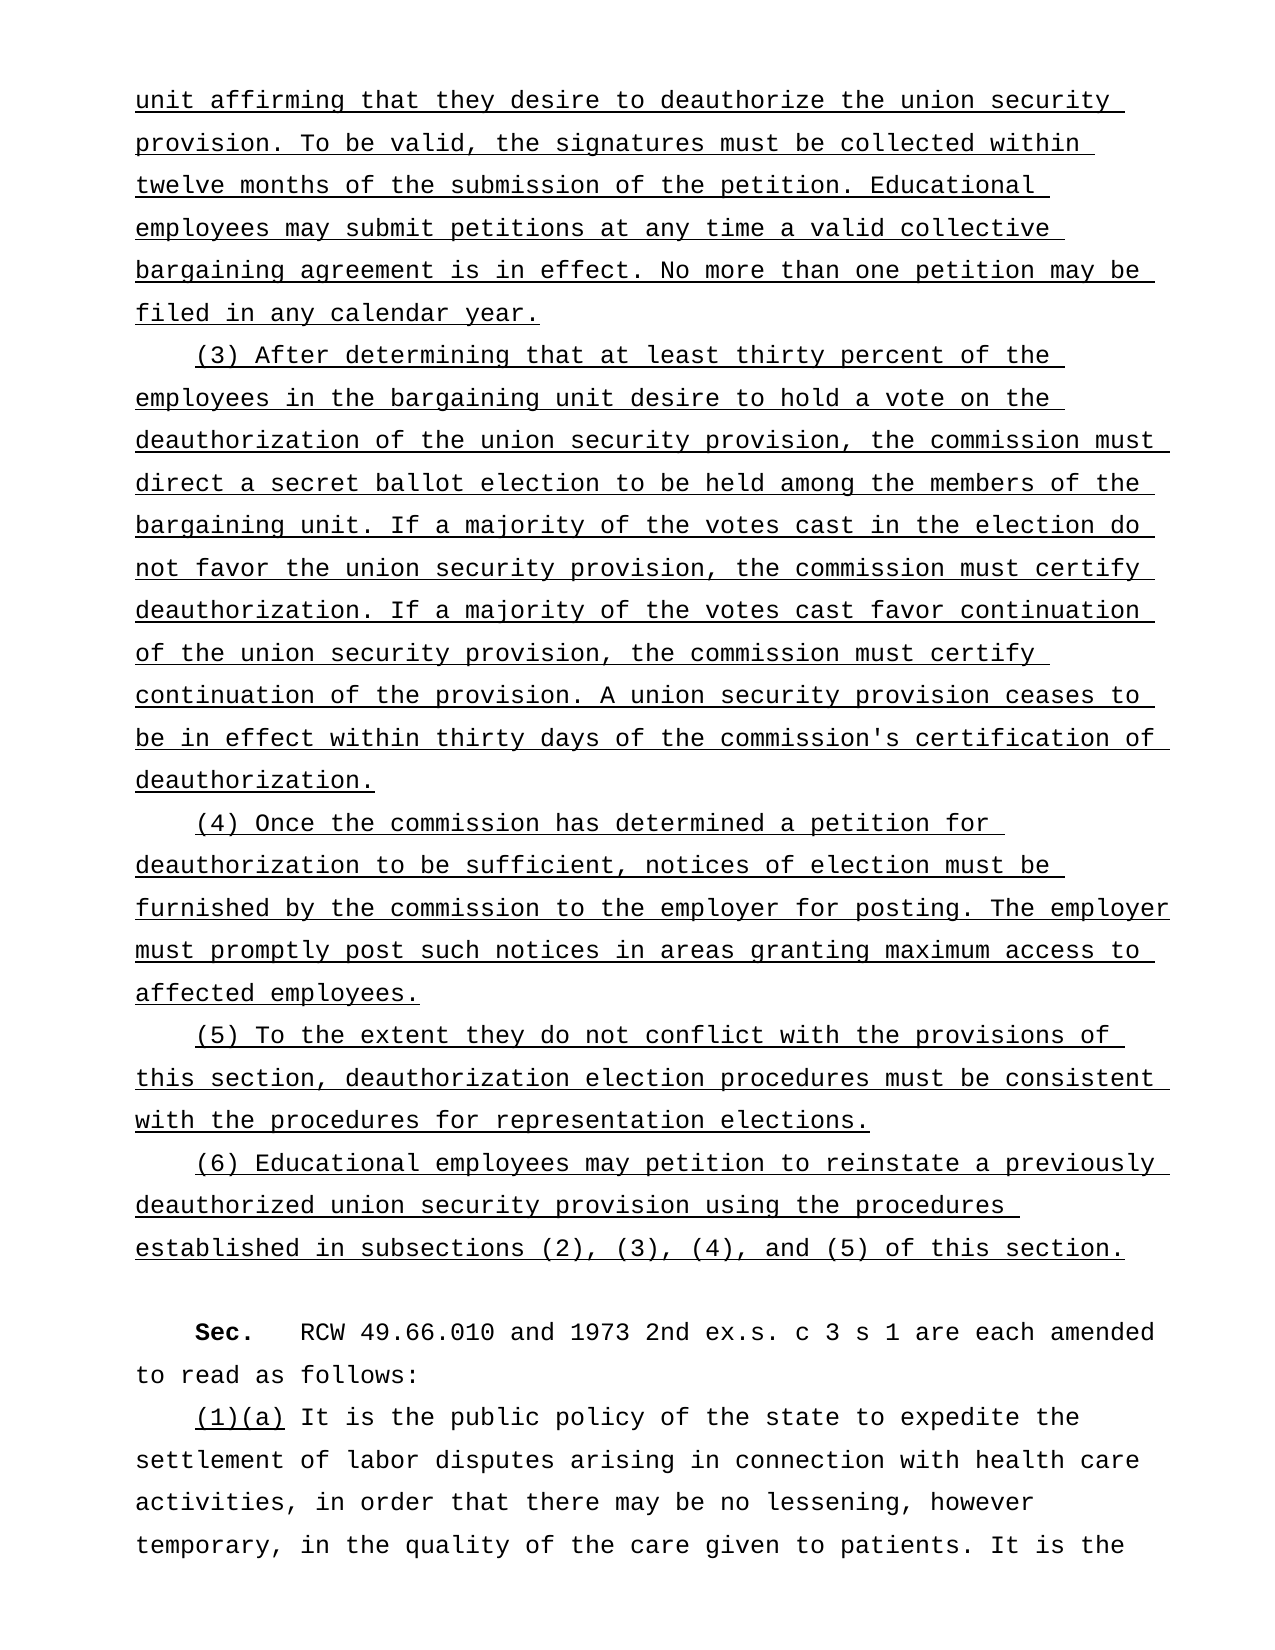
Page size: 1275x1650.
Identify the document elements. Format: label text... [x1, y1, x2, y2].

text Sec. RCW 49.66.010 and 1973 2nd ex.s. c 3 s 1 are each amended to read as follows: [135, 1307, 1170, 1392]
text (3) After determining that at least thirty percent of the employees in the bargaining unit desire to hold a vote on the deauthorization of the union security provision, the commission must direct a secret ballot election to be held among the members of the bargaining unit. If a majority of the votes cast in the election do not favor the union security provision, the commission must certify deauthorization. If a majority of the votes cast favor continuation of the union security provision, the commission must certify continuation of the provision. A union security provision ceases to be in effect within thirty days of the commission's certification of deauthorization. [135, 750, 1170, 797]
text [135, 75, 1170, 330]
text (4) Once the commission has determined a petition for deauthorization to be sufficient, notices of election must be furnished by the commission to the employer for posting. The employer must promptly post such notices in areas granting maximum access to affected employees. [135, 920, 1170, 1010]
text (3) After determining that at least thirty percent of the employees in the bargaining unit desire to hold a vote on the deauthorization of the union security provision, the commission must direct a secret ballot election to be held among the members of the bargaining unit. If a majority of the votes cast in the election do not favor the union security provision, the commission must certify deauthorization. If a majority of the votes cast favor continuation of the union security provision, the commission must certify continuation of the provision. A union security provision ceases to be in effect within thirty days of the commission's certification of deauthorization. [135, 330, 1170, 451]
text (5) To the extent they do not conflict with the provisions of this section, deauthorization election procedures must be consistent with the procedures for representation elections. [135, 1010, 1170, 1089]
text (3) After determining that at least thirty percent of the employees in the bargaining unit desire to hold a vote on the deauthorization of the union security provision, the commission must direct a secret ballot election to be held among the members of the bargaining unit. If a majority of the votes cast in the election do not favor the union security provision, the commission must certify deauthorization. If a majority of the votes cast favor continuation of the union security provision, the commission must certify continuation of the provision. A union security provision ceases to be in effect within thirty days of the commission's certification of deauthorization. [135, 453, 1170, 749]
text (4) Once the commission has determined a petition for deauthorization to be sufficient, notices of election must be furnished by the commission to the employer for posting. The employer must promptly post such notices in areas granting maximum access to affected employees. [135, 797, 1170, 919]
text (5) To the extent they do not conflict with the provisions of this section, deauthorization election procedures must be consistent with the procedures for representation elections. [135, 1090, 1170, 1137]
text (6) Educational employees may petition to reinstate a previously deauthorized union security provision using the procedures established in subsections (2), (3), (4), and (5) of this section. [135, 1137, 1170, 1265]
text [135, 1392, 1170, 1562]
